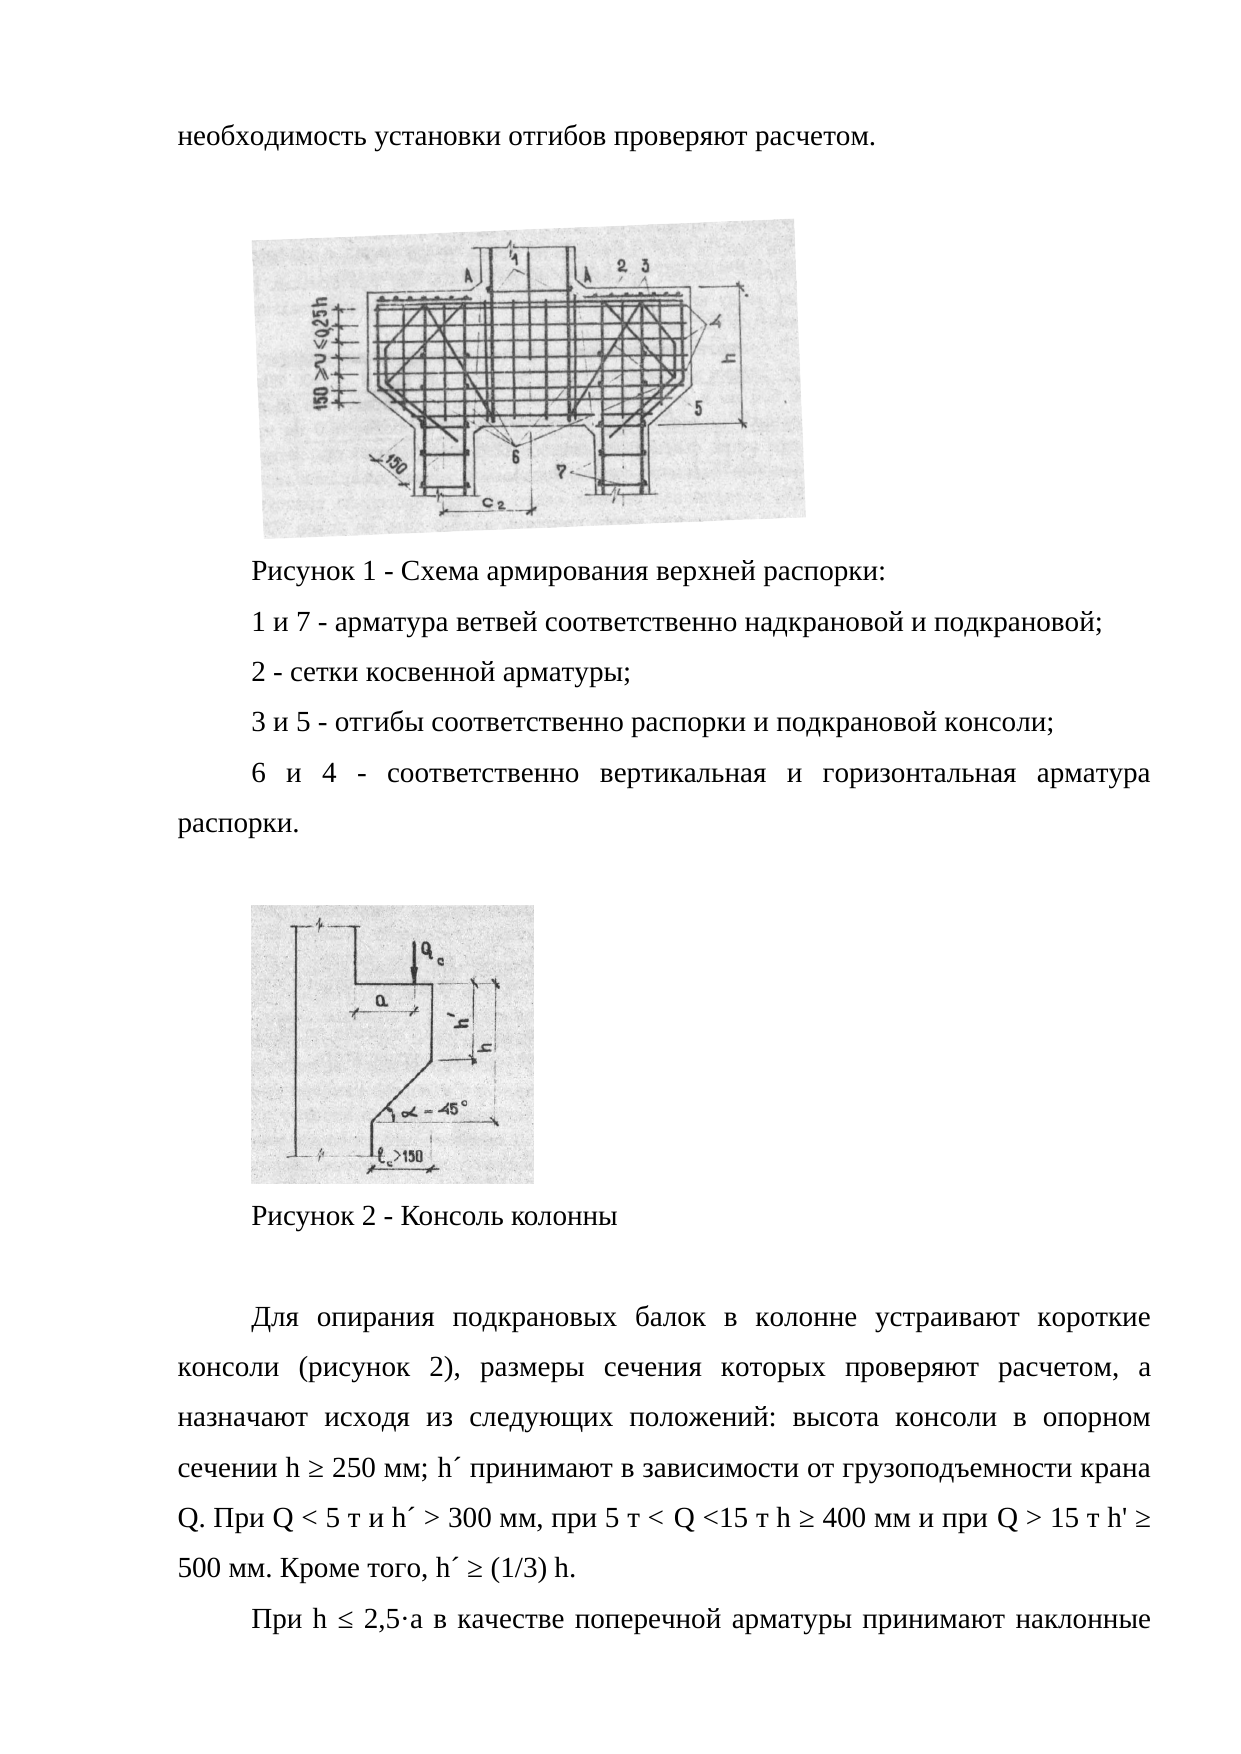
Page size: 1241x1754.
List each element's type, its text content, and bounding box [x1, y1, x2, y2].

text Для опирания подкрановых балок в колонне устраивают короткие консоли (рисунок 2), размеры сечения которых проверяют расчетом, а назначают исходя из следующих положений: высота консоли в опорном сечении h ≥ 250 мм; h´ принимают в зависимости от грузоподъемности крана Q. При Q < 5 т и h´ > 300 мм, при 5 т < Q <15 т h ≥ 400 мм и при Q > 15 т h' ≥ 500 мм. Кроме того, h´ ≥ (1/3) h. [177, 1299, 1152, 1584]
text 2 - сетки косвенной арматуры; [177, 654, 1152, 688]
subtitle Рисунок 2 - Консоль колонны [177, 1198, 1152, 1232]
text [177, 118, 1152, 152]
text 6 и 4 - соответственно вертикальная и горизонтальная арматура распорки. [177, 755, 1152, 839]
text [177, 1601, 1152, 1634]
picture [251, 905, 534, 1184]
picture [252, 219, 805, 539]
text 3 и 5 - отгибы соответственно распорки и подкрановой консоли; [177, 704, 1152, 738]
text Рисунок 1 - Схема армирования верхней распорки: [177, 553, 1152, 587]
text 1 и 7 - арматура ветвей соответственно надкрановой и подкрановой; [177, 604, 1152, 637]
